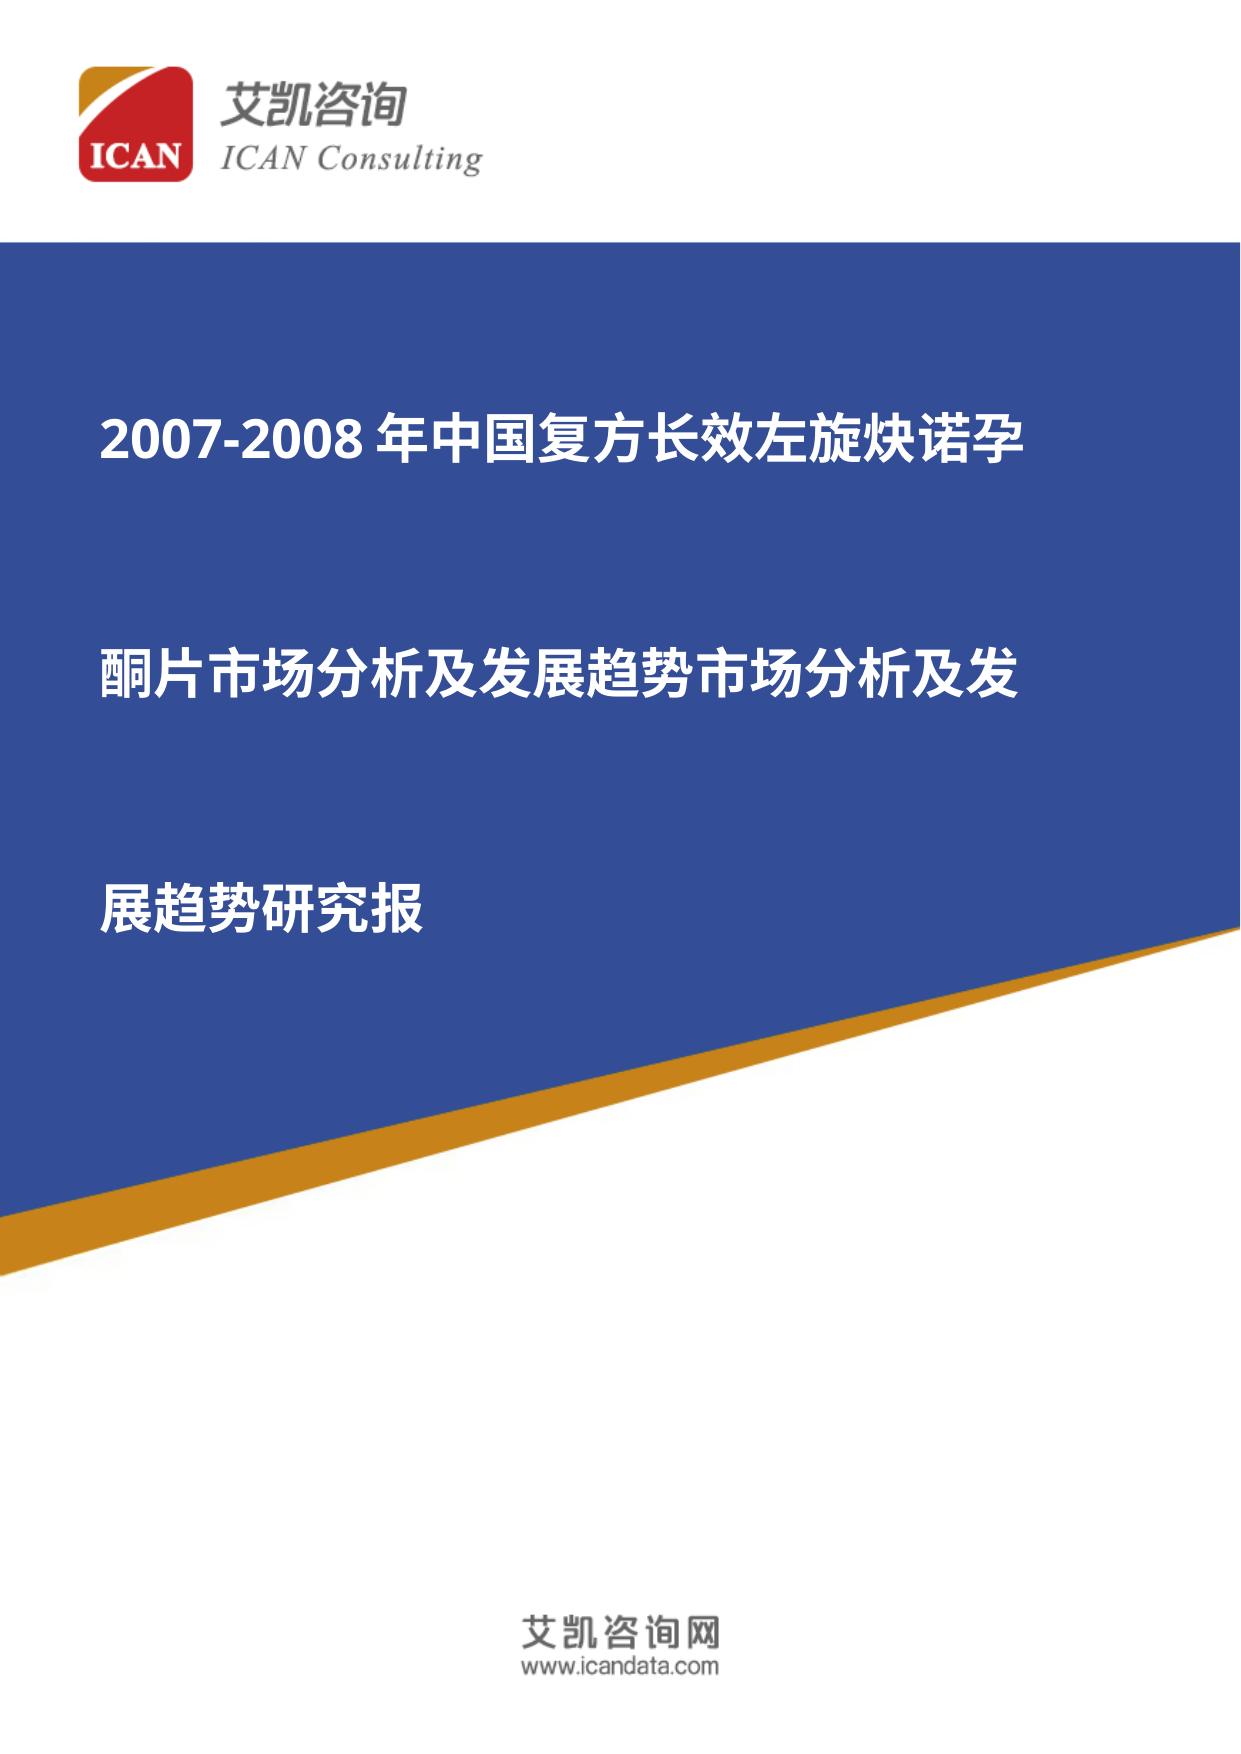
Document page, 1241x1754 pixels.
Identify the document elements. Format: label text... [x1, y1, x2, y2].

subtitle 2007-2008年中国复方长效左旋炔诺孕酮片市场分析及发展趋势市场分析及发展趋势研究报 [99, 386, 1053, 953]
picture [0, 5, 1241, 1754]
